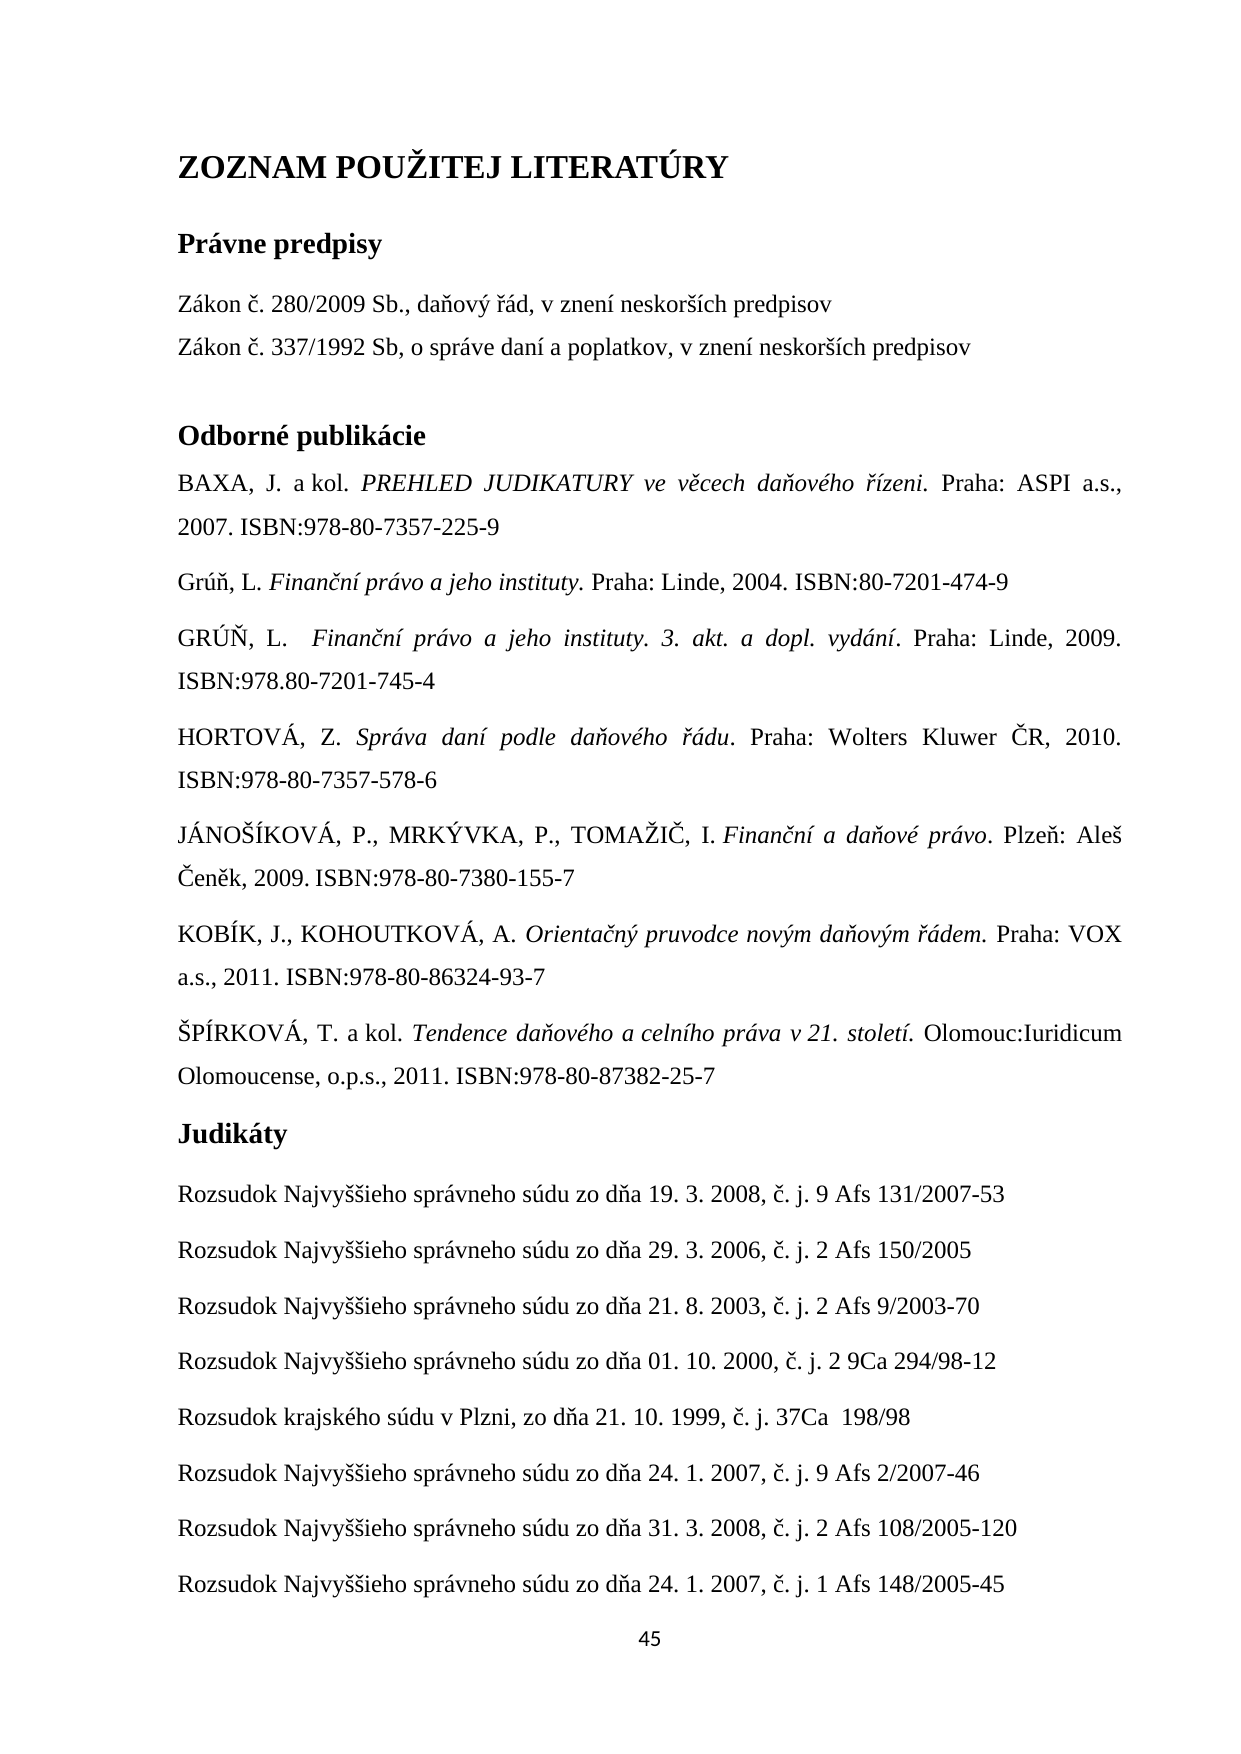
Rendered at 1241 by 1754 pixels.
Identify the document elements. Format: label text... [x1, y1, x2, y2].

text GRÚŇ, L. Finanční právo a jeho instituty. 3. akt. a dopl. vydání. Praha: Linde, 2009. ISBN:978.80-7201-745-4 [177, 623, 1122, 695]
text KOBÍK, J., KOHOUTKOVÁ, A. Orientačný pruvodce novým daňovým řádem. Praha: VOX a.s., 2011. ISBN:978-80-86324-93-7 [177, 919, 1122, 991]
text Odborné publikácie [177, 418, 1122, 452]
text Rozsudok Najvyššieho správneho súdu zo dňa 19. 3. 2008, č. j. 9 Afs 131/2007-53 [177, 1179, 1122, 1208]
text Právne predpisy [177, 226, 1122, 259]
text Rozsudok Najvyššieho správneho súdu zo dňa 01. 10. 2000, č. j. 2 9Ca 294/98-12 [177, 1346, 1122, 1375]
text ŠPÍRKOVÁ, T. a kol. Tendence daňového a celního práva v 21. století. Olomouc:Iuridicum Olomoucense, o.p.s., 2011. ISBN:978-80-87382-25-7 [177, 1018, 1122, 1090]
subtitle ZOZNAM POUŽITEJ LITERATÚRY [177, 148, 1122, 186]
text HORTOVÁ, Z. Správa daní podle daňového řádu. Praha: Wolters Kluwer ČR, 2010. ISBN:978-80-7357-578-6 [177, 722, 1122, 793]
text Rozsudok Najvyššieho správneho súdu zo dňa 29. 3. 2006, č. j. 2 Afs 150/2005 [177, 1235, 1122, 1264]
text Rozsudok Najvyššieho správneho súdu zo dňa 31. 3. 2008, č. j. 2 Afs 108/2005-120 [177, 1513, 1122, 1542]
text JÁNOŠÍKOVÁ, P., MRKÝVKA, P., TOMAŽIČ, I. Finanční a daňové právo. Plzeň: Aleš Čeněk, 2009. ISBN:978-80-7380-155-7 [177, 820, 1122, 892]
text Rozsudok Najvyššieho správneho súdu zo dňa 24. 1. 2007, č. j. 1 Afs 148/2005-45 [177, 1569, 1122, 1598]
text Rozsudok Najvyššieho správneho súdu zo dňa 21. 8. 2003, č. j. 2 Afs 9/2003-70 [177, 1291, 1122, 1319]
text Zákon č. 337/1992 Sb, o správe daní a poplatkov, v znení neskorších predpisov [177, 332, 1122, 361]
text Judikáty [177, 1117, 1122, 1150]
text Grúň, L. Finanční právo a jeho instituty. Praha: Linde, 2004. ISBN:80-7201-474-9 [177, 567, 1122, 596]
text Rozsudok Najvyššieho správneho súdu zo dňa 24. 1. 2007, č. j. 9 Afs 2/2007-46 [177, 1458, 1122, 1486]
text BAXA, J. a kol. PREHLED JUDIKATURY ve věcech daňového řízeni. Praha: ASPI a.s., 2007. ISBN:978-80-7357-225-9 [177, 468, 1122, 540]
text Zákon č. 280/2009 Sb., daňový řád, v znení neskorších predpisov [177, 289, 1122, 318]
text Rozsudok krajského súdu v Plzni, zo dňa 21. 10. 1999, č. j. 37Ca 198/98 [177, 1402, 1122, 1431]
